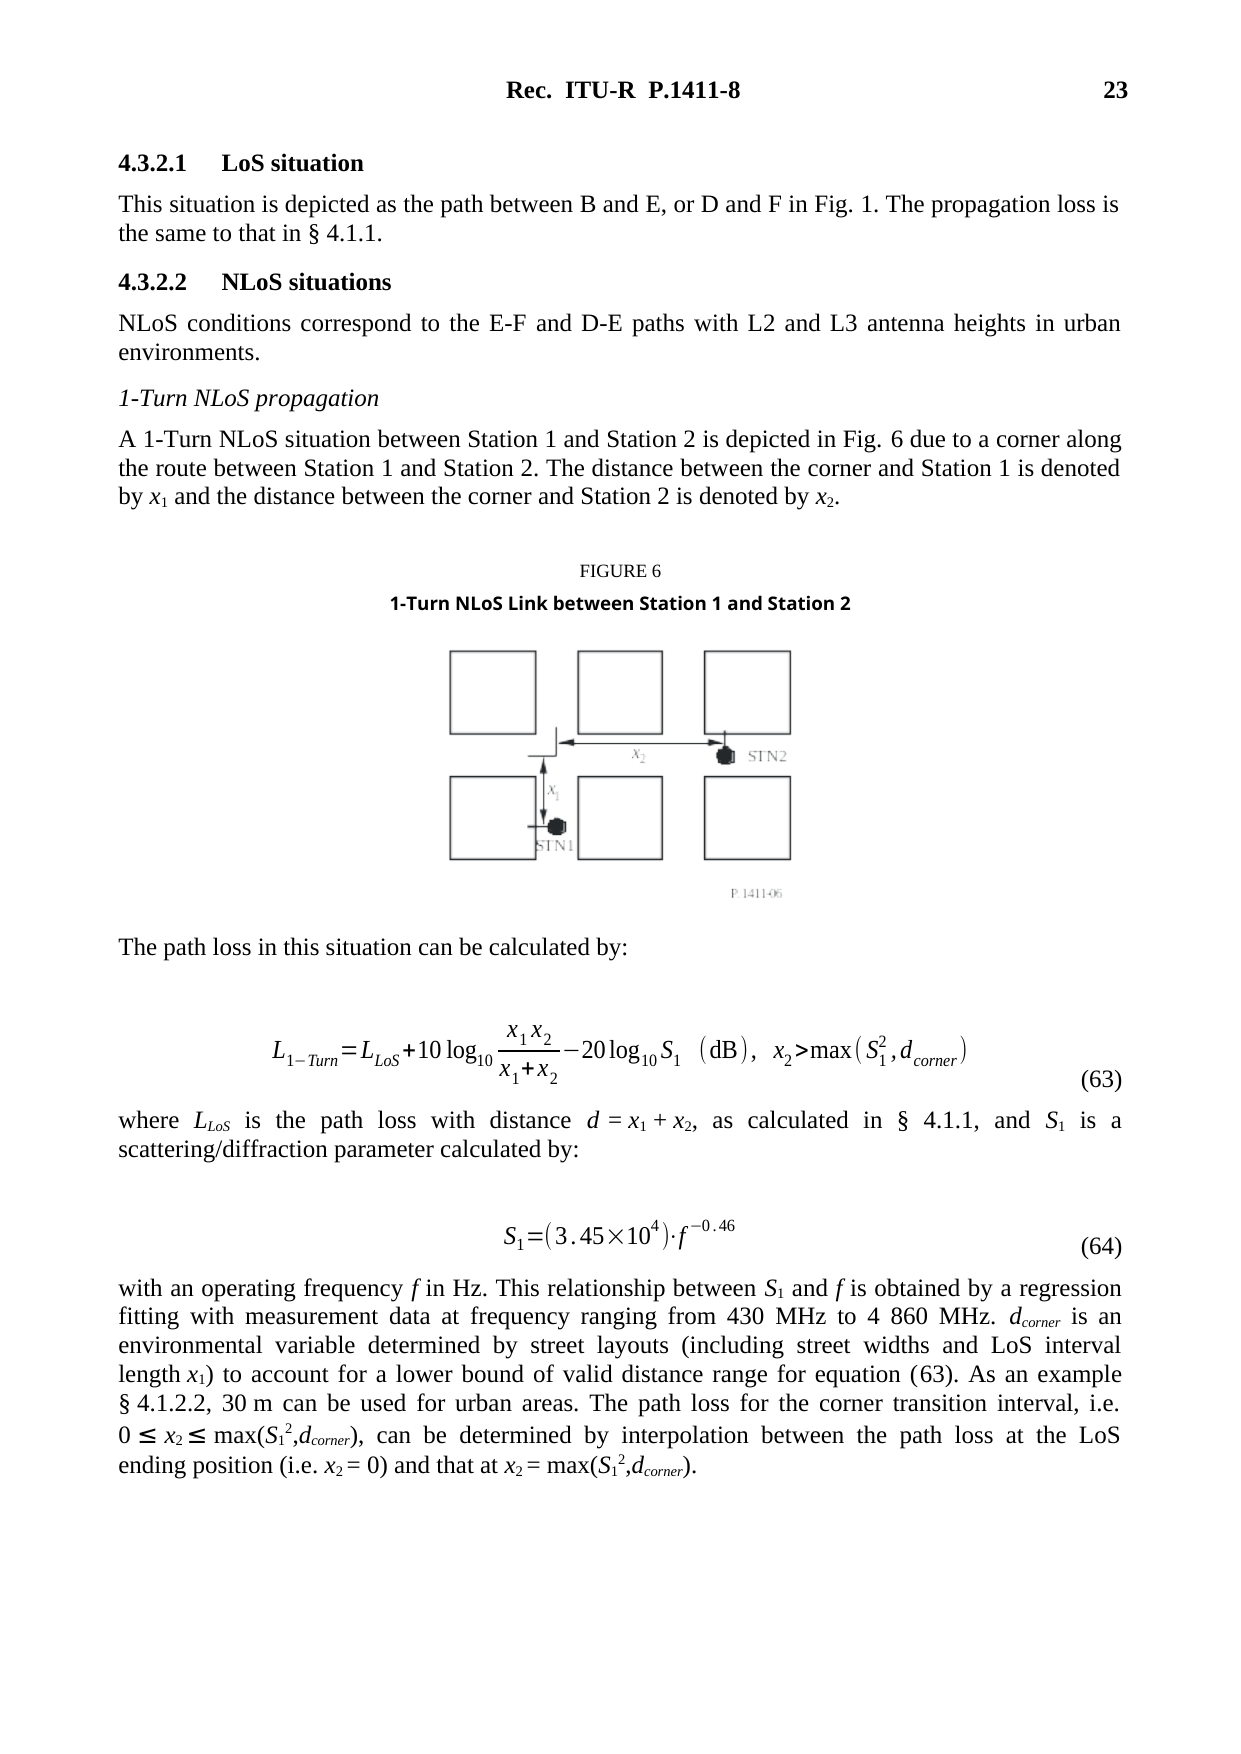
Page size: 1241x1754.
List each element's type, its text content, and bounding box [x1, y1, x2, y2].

subtitle 4.3.2.2 NLoS situations [118, 267, 1122, 296]
text (64) [118, 1217, 1122, 1260]
title The path loss in this situation can be calculated by: [118, 932, 1122, 961]
text A 1-Turn NLoS situation between Station 1 and Station 2 is depicted in Fig. 6 due to a corner along the route between Station 1 and Station 2. The distance between the corner and Station 1 is denoted by x1 and the distance between the corner and Station 2 is denoted by x2. [118, 424, 1122, 510]
text with an operating frequency f in Hz. This relationship between S1 and f is obtained by a regression fitting with measurement data at frequency ranging from 430 MHz to 4 860 MHz. dcorner is an environmental variable determined by street layouts (including street widths and LoS interval length x1) to account for a lower bound of valid distance range for equation (63). As an example § 4.1.2.2, 30 m can be used for urban areas. The path loss for the corner transition interval, i.e. 0 ≤ x2 ≤ max(S12,dcorner), can be determined by interpolation between the path loss at the LoS ending position (i.e. x2 = 0) and that at x2 = max(S12,dcorner). [118, 1273, 1122, 1479]
subtitle 4.3.2.1 LoS situation [118, 148, 1122, 176]
text FIGURE 6 [118, 560, 1122, 582]
text NLoS conditions correspond to the E-F and D-E paths with L2 and L3 antenna heights in urban environments. [118, 308, 1122, 366]
text This situation is depicted as the path between B and E, or D and F in Fig. 1. The propagation loss is the same to that in § 4.1.1. [118, 189, 1122, 246]
subtitle 1-Turn NLoS propagation [118, 383, 1122, 411]
text (63) [118, 1014, 1122, 1093]
title 1-Turn NLoS Link between Station 1 and Station 2 [118, 590, 1122, 616]
text where LLoS is the path loss with distance d = x1 + x2, as calculated in § 4.1.1, and S1 is a scattering/diffraction parameter calculated by: [118, 1106, 1122, 1163]
